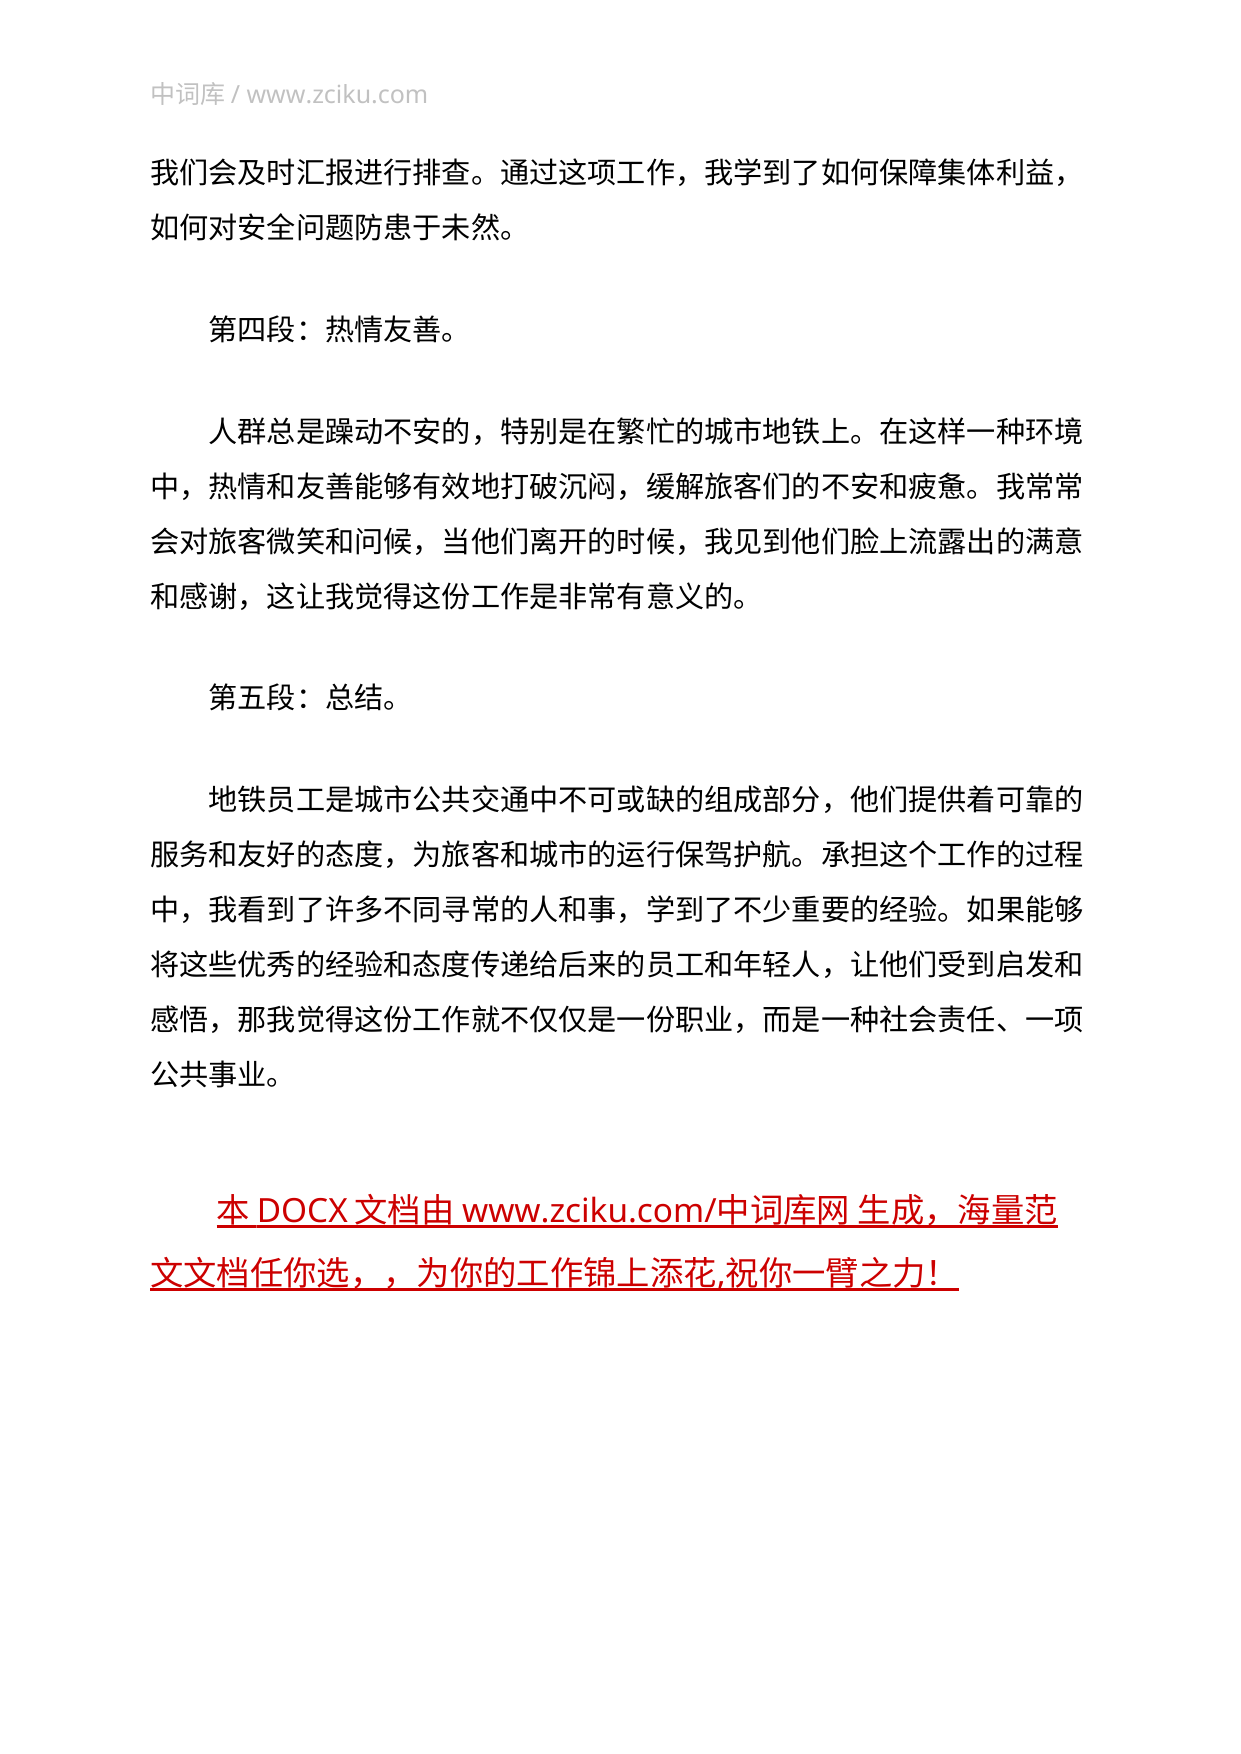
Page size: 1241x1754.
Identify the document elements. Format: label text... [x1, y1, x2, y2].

text 第四段：热情友善。 [150, 307, 1090, 349]
text 人群总是躁动不安的，特别是在繁忙的城市地铁上。在这样一种环境中，热情和友善能够有效地打破沉闷，缓解旅客们的不安和疲惫。我常常会对旅客微笑和问候，当他们离开的时候，我见到他们脸上流露出的满意和感谢，这让我觉得这份工作是非常有意义的。 [150, 408, 1090, 615]
text 地铁员工是城市公共交通中不可或缺的组成部分，他们提供着可靠的服务和友好的态度，为旅客和城市的运行保驾护航。承担这个工作的过程中，我看到了许多不同寻常的人和事，学到了不少重要的经验。如果能够将这些优秀的经验和态度传递给后来的员工和年轻人，让他们受到启发和感悟，那我觉得这份工作就不仅仅是一份职业，而是一种社会责任、一项公共事业。 [150, 777, 1090, 1093]
text 第五段：总结。 [150, 675, 1090, 717]
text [150, 150, 1090, 247]
text 本DOCX文档由 www.zciku.com/中词库网 生成，海量范文文档任你选，，为你的工作锦上添花,祝你一臂之力！ [150, 1184, 1090, 1295]
